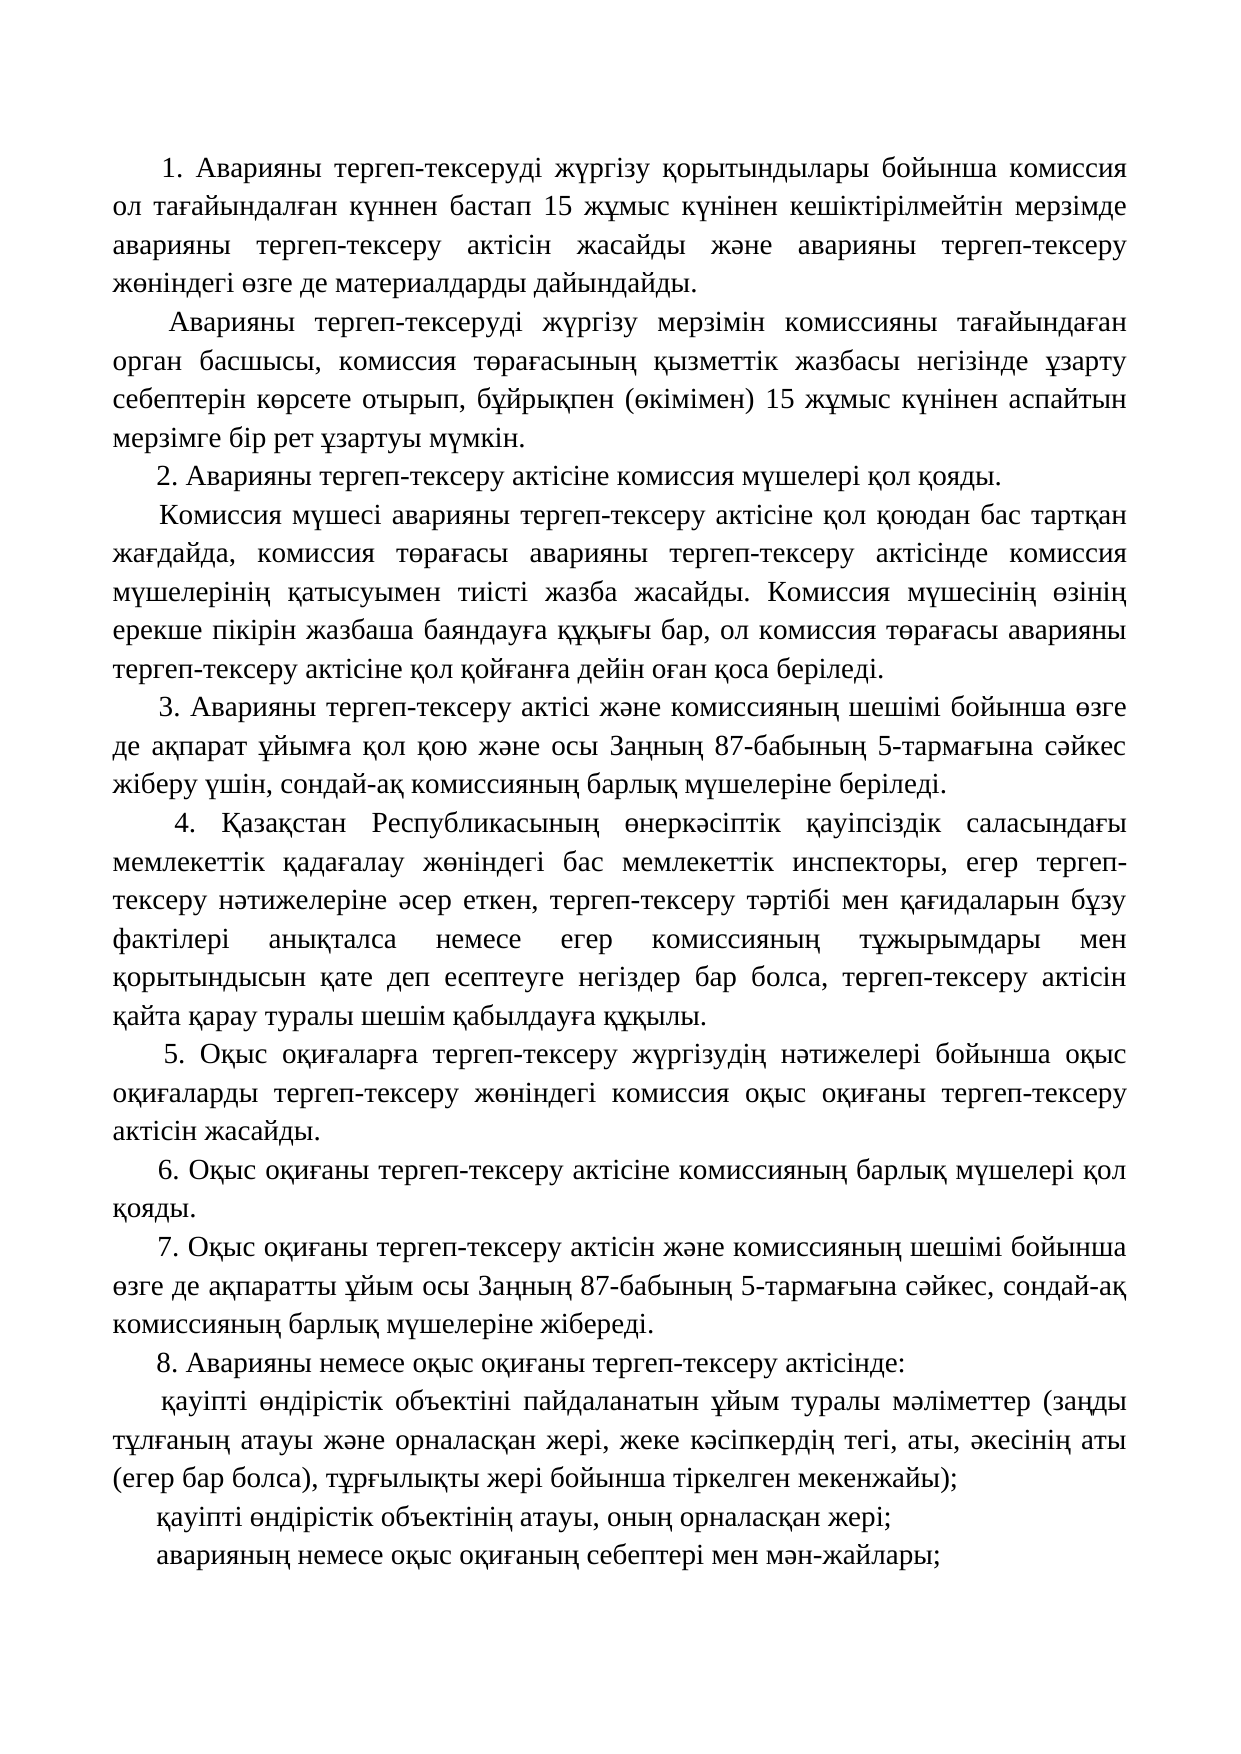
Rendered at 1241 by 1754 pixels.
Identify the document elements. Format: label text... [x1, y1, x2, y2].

text 1. Аварияны тергеп-тексеруді жүргізу қорытындылары бойынша комиссия ол тағайындалған күннен бастап 15 жұмыс күнінен кешіктірілмейтін мерзімде аварияны тергеп-тексеру актісін жасайды және аварияны тергеп-тексеру жөніндегі өзге де материалдарды дайындайды. [112, 150, 1128, 299]
text 3. Аварияны тергеп-тексеру актісі және комиссияның шешімі бойынша өзге де ақпарат ұйымға қол қою және осы Заңның 87-бабының 5-тармағына сәйкес жіберу үшін, сондай-ақ комиссияның барлық мүшелеріне беріледі. [112, 689, 1128, 800]
text 6. Оқыс оқиғаны тергеп-тексеру актісіне комиссияның барлық мүшелері қол қояды. [112, 1152, 1128, 1224]
text 7. Оқыс оқиғаны тергеп-тексеру актісін және комиссияның шешімі бойынша өзге де ақпаратты ұйым осы Заңның 87-бабының 5-тармағына сәйкес, сондай-ақ комиссияның барлық мүшелеріне жібереді. [112, 1229, 1128, 1340]
text 4. Қазақстан Республикасының өнеркәсіптік қауіпсіздік саласындағы мемлекеттік қадағалау жөніндегі бас мемлекеттік инспекторы, егер тергеп-тексеру нәтижелеріне әсер еткен, тергеп-тексеру тәртібі мен қағидаларын бұзу фактілері анықталса немесе егер комиссияның тұжырымдары мен қорытындысын қате деп есептеуге негіздер бар болса, тергеп-тексеру актісін қайта қарау туралы шешім қабылдауға құқылы. [112, 805, 1128, 1031]
text аварияның немесе оқыс оқиғаның себептері мен мән-жайлары; [112, 1537, 1128, 1571]
text 8. Аварияны немесе оқыс оқиғаны тергеп-тексеру актісінде: [112, 1345, 1128, 1378]
text Комиссия мүшесі аварияны тергеп-тексеру актісіне қол қоюдан бас тартқан жағдайда, комиссия төрағасы аварияны тергеп-тексеру актісінде комиссия мүшелерінің қатысуымен тиісті жазба жасайды. Комиссия мүшесінің өзінің ерекше пікірін жазбаша баяндауға құқығы бар, ол комиссия төрағасы аварияны тергеп-тексеру актісіне қол қойғанға дейін оған қоса беріледі. [112, 497, 1128, 684]
text 5. Оқыс оқиғаларға тергеп-тексеру жүргізудің нәтижелері бойынша оқыс оқиғаларды тергеп-тексеру жөніндегі комиссия оқыс оқиғаны тергеп-тексеру актісін жасайды. [112, 1036, 1128, 1147]
text қауіпті өндірістік объектіні пайдаланатын ұйым туралы мәліметтер (заңды тұлғаның атауы және орналасқан жері, жеке кәсіпкердің тегі, аты, әкесінің аты (егер бар болса), тұрғылықты жері бойынша тіркелген мекенжайы); [112, 1383, 1128, 1494]
text қауіпті өндірістік объектінің атауы, оның орналасқан жері; [112, 1499, 1128, 1532]
text Аварияны тергеп-тексеруді жүргізу мерзімін комиссияны тағайындаған орган басшысы, комиссия төрағасының қызметтік жазбасы негізінде ұзарту себептерін көрсете отырып, бұйрықпен (өкімімен) 15 жұмыс күнінен аспайтын мерзімге бір рет ұзартуы мүмкін. [112, 304, 1128, 453]
text 2. Аварияны тергеп-тексеру актісіне комиссия мүшелері қол қояды. [112, 458, 1128, 492]
